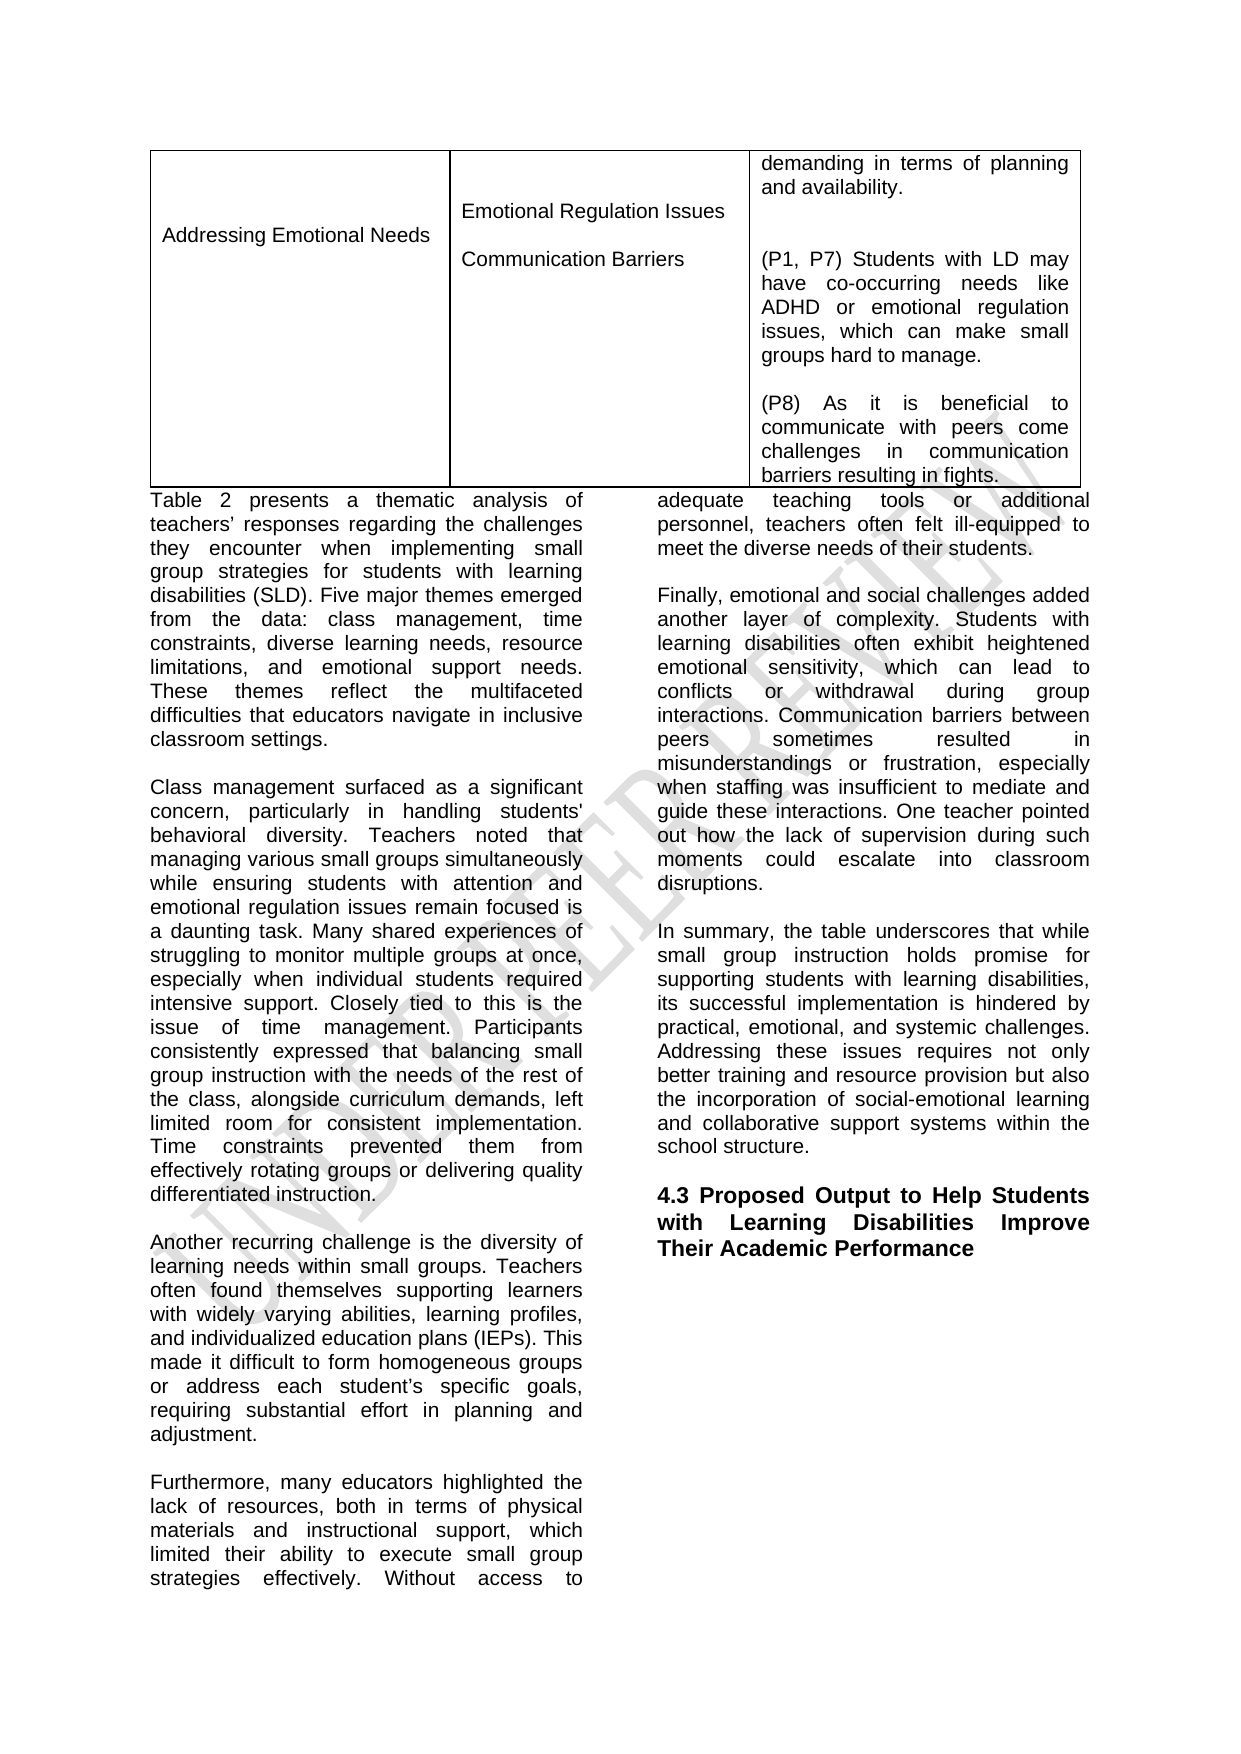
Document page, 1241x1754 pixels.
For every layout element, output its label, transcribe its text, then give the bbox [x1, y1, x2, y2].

text Furthermore, many educators highlighted the lack of resources, both in terms of physical materials and instructional support, which limited their ability to execute small group strategies effectively. Without access to adequate teaching tools or additional personnel, teachers often felt ill-equipped to meet the diverse needs of their students. [150, 1470, 583, 1589]
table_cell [451, 151, 749, 486]
text 4.3 Proposed Output to Help Students with Learning Disabilities Improve Their Academic Performance [657, 1182, 1090, 1261]
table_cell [750, 151, 1080, 486]
text Class management surfaced as a significant concern, particularly in handling students' behavioral diversity. Teachers noted that managing various small groups simultaneously while ensuring students with attention and emotional regulation issues remain focused is a daunting task. Many shared experiences of struggling to monitor multiple groups at once, especially when individual students required intensive support. Closely tied to this is the issue of time management. Participants consistently expressed that balancing small group instruction with the needs of the rest of the class, alongside curriculum demands, left limited room for consistent implementation. Time constraints prevented them from effectively rotating groups or delivering quality differentiated instruction. [150, 775, 583, 1206]
text Furthermore, many educators highlighted the lack of resources, both in terms of physical materials and instructional support, which limited their ability to execute small group strategies effectively. Without access to adequate teaching tools or additional personnel, teachers often felt ill-equipped to meet the diverse needs of their students. [657, 487, 1090, 559]
text Table 2 presents a thematic analysis of teachers’ responses regarding the challenges they encounter when implementing small group strategies for students with learning disabilities (SLD). Five major themes emerged from the data: class management, time constraints, diverse learning needs, resource limitations, and emotional support needs. These themes reflect the multifaceted difficulties that educators navigate in inclusive classroom settings. [150, 488, 583, 751]
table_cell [151, 151, 449, 486]
text Finally, emotional and social challenges added another layer of complexity. Students with learning disabilities often exhibit heightened emotional sensitivity, which can lead to conflicts or withdrawal during group interactions. Communication barriers between peers sometimes resulted in misunderstandings or frustration, especially when staffing was insufficient to mediate and guide these interactions. One teacher pointed out how the lack of supervision during such moments could escalate into classroom disruptions. [657, 583, 1090, 895]
text In summary, the table underscores that while small group instruction holds promise for supporting students with learning disabilities, its successful implementation is hindered by practical, emotional, and systemic challenges. Addressing these issues requires not only better training and resource provision but also the incorporation of social-emotional learning and collaborative support systems within the school structure. [657, 919, 1090, 1158]
text Another recurring challenge is the diversity of learning needs within small groups. Teachers often found themselves supporting learners with widely varying abilities, learning profiles, and individualized education plans (IEPs). This made it difficult to form homogeneous groups or address each student’s specific goals, requiring substantial effort in planning and adjustment. [150, 1230, 583, 1446]
